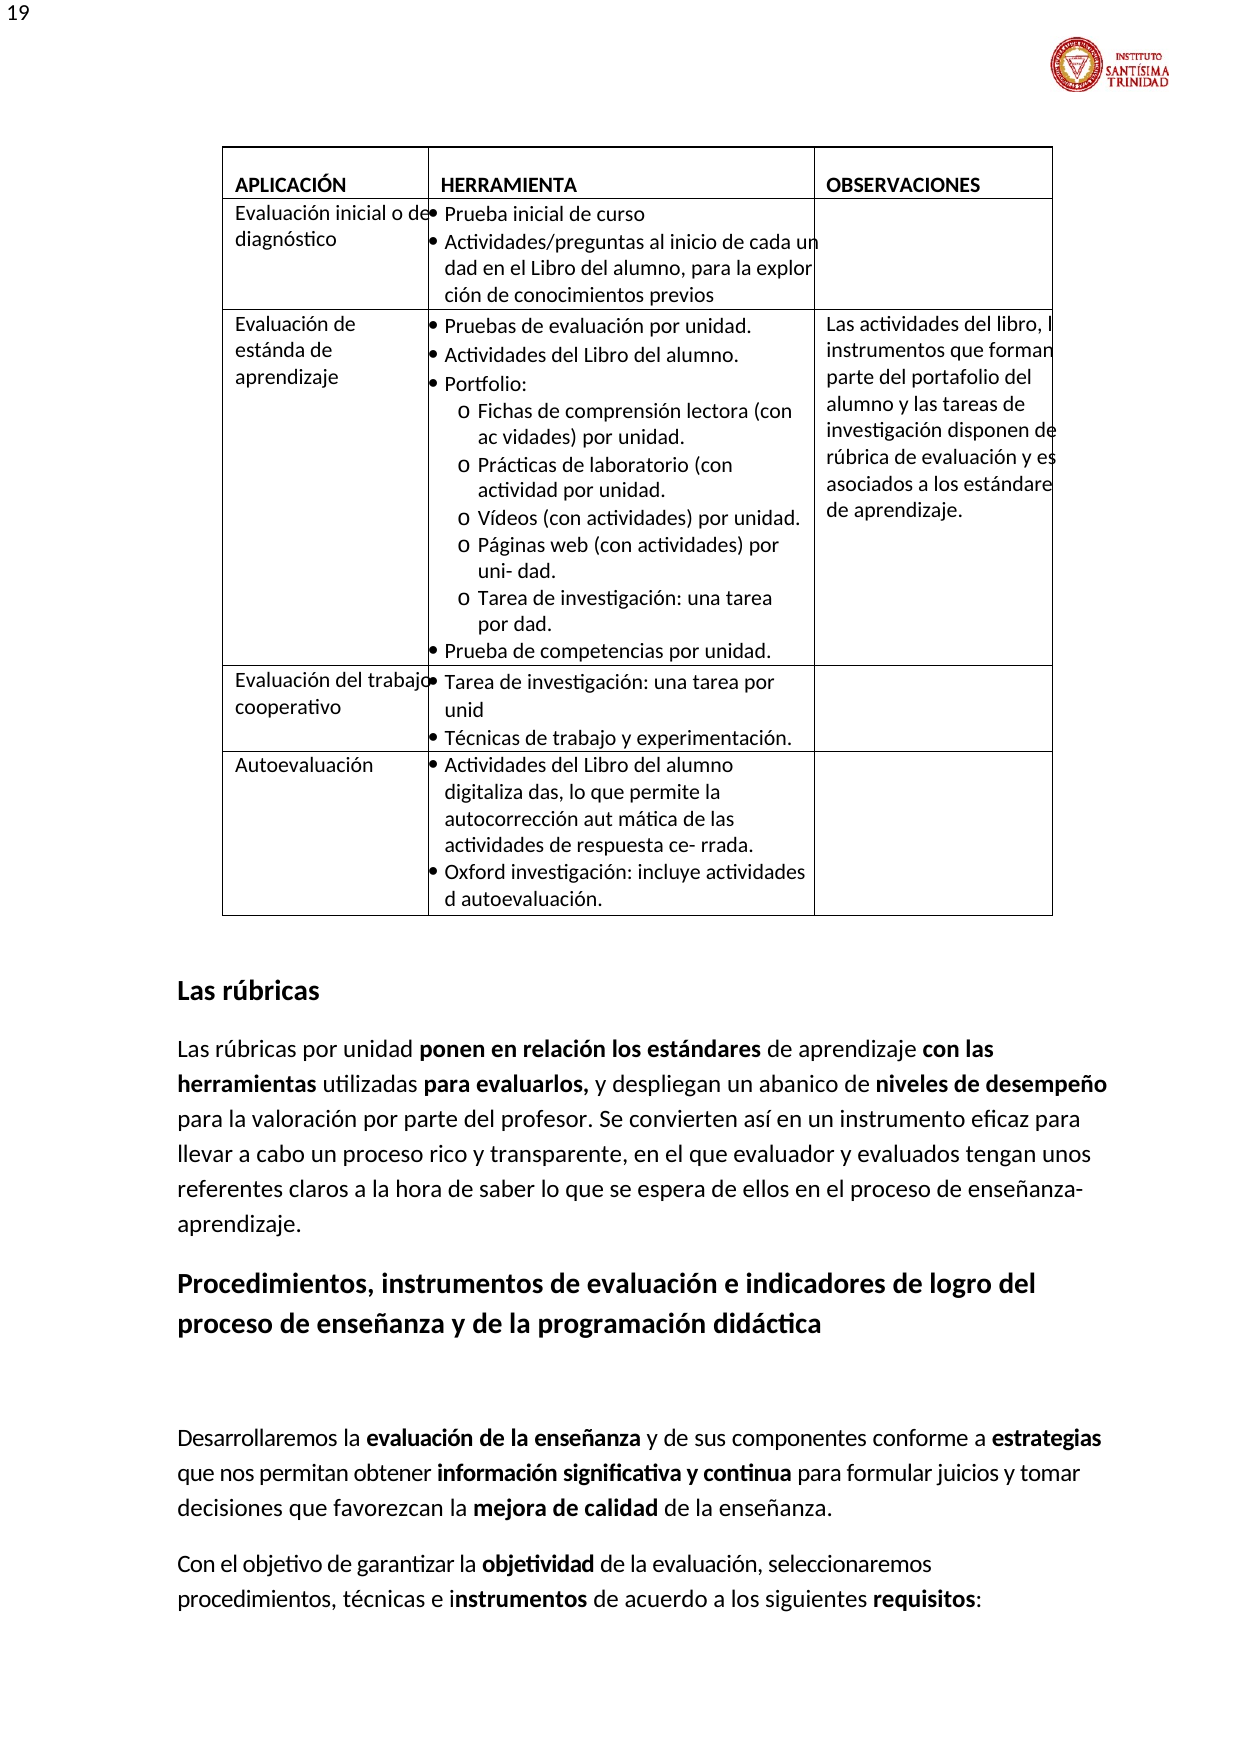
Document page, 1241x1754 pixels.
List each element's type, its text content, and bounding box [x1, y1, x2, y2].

table_cell Evaluación inicial o de diagnóstico [223, 199, 428, 309]
table_header APLICACIÓN [223, 148, 428, 198]
table_cell Tarea de investigación: una tarea por unid Técnicas de trabajo y experimentación. [429, 666, 814, 751]
table_header OBSERVACIONES [815, 148, 1052, 198]
table_cell [815, 752, 1052, 915]
table_cell [815, 666, 1052, 751]
text Desarrollaremos la evaluación de la enseñanza y de sus componentes conforme a estrategias que nos permitan obtener información significativa y continua para formular juicios y tomar decisiones que favorezcan la mejora de calidad de la enseñanza. [177, 1423, 1104, 1523]
picture [1050, 36, 1169, 92]
table_cell Autoevaluación [223, 752, 428, 915]
table_cell Las actividades del libro, l instrumentos que forman parte del portafolio del alumno y las tareas de investigación disponen de rúbrica de evaluación y es asociados a los estándare de aprendizaje. [815, 310, 1052, 665]
text Con el objetivo de garantizar la objetividad de la evaluación, seleccionaremos procedimientos, técnicas e instrumentos de acuerdo a los siguientes requisitos: [177, 1548, 1096, 1614]
table_cell Evaluación del trabajo cooperativo [223, 666, 428, 751]
table_cell [815, 199, 1052, 309]
table_cell Evaluación de estánda de aprendizaje [223, 310, 428, 665]
table_header HERRAMIENTA [429, 148, 814, 198]
table_cell Pruebas de evaluación por unidad. Actividades del Libro del alumno. Portfolio: Fichas de comprensión lectora (con ac vidades) por unidad. Prácticas de laboratorio (con actividad por unidad. Vídeos (con actividades) por unidad. Páginas web (con actividades) por uni- dad. Tarea de investigación: una tarea por dad. Prueba de competencias por unidad. [429, 310, 814, 665]
subtitle Las rúbricas [177, 972, 1223, 1008]
text Las rúbricas por unidad ponen en relación los estándares de aprendizaje con las herramientas utilizadas para evaluarlos, y despliegan un abanico de niveles de desempeño para la valoración por parte del profesor. Se convierten así en un instrumento eficaz para llevar a cabo un proceso rico y transparente, en el que evaluador y evaluados tengan unos referentes claros a la hora de saber lo que se espera de ellos en el proceso de enseñanza- aprendizaje. [177, 1034, 1108, 1239]
subtitle Procedimientos, instrumentos de evaluación e indicadores de logro del proceso de enseñanza y de la programación didáctica [177, 1265, 1104, 1341]
table_cell Actividades del Libro del alumno digitaliza das, lo que permite la autocorrección aut mática de las actividades de respuesta ce- rrada. Oxford investigación: incluye actividades d autoevaluación. [429, 752, 814, 915]
table_cell Prueba inicial de curso Actividades/preguntas al inicio de cada un dad en el Libro del alumno, para la explor ción de conocimientos previos [429, 199, 814, 309]
